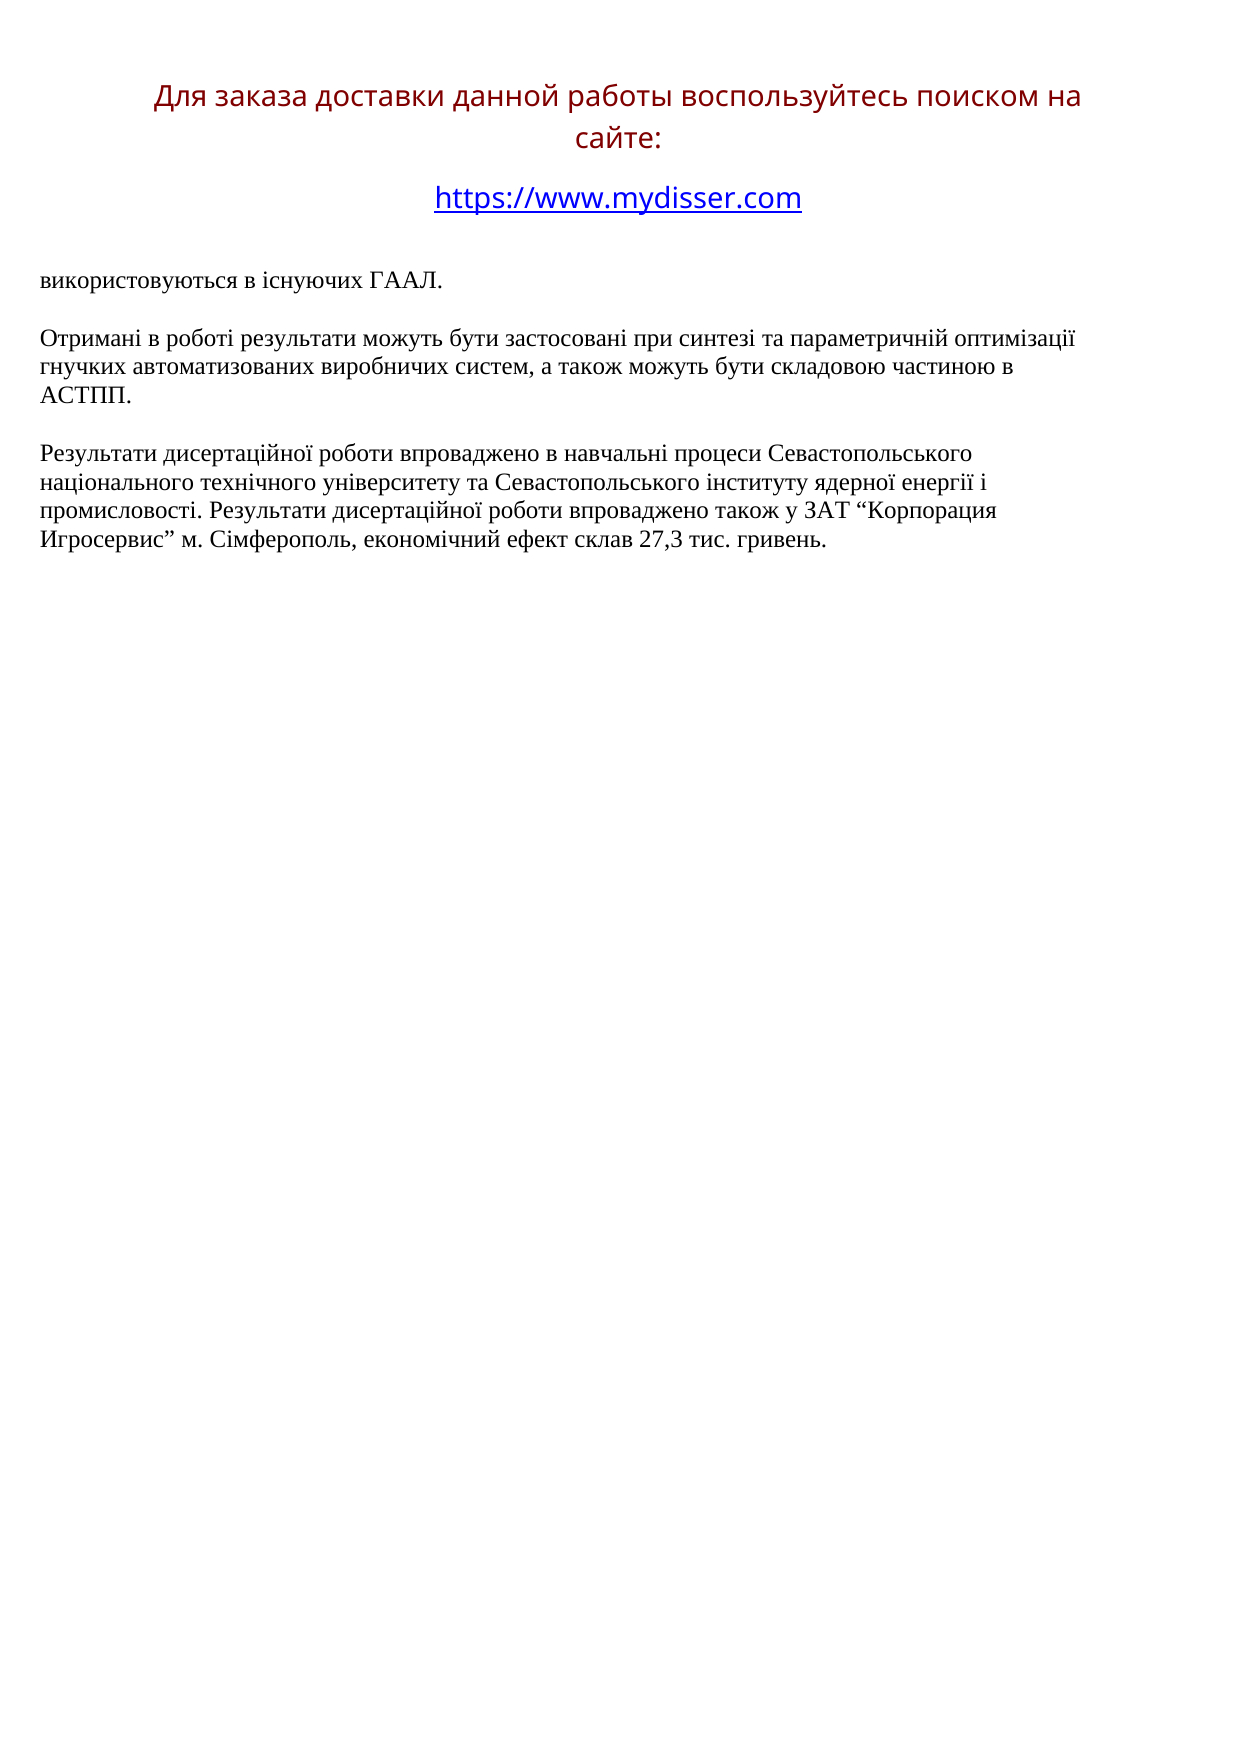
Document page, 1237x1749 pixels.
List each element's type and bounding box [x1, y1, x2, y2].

table_cell [40, 236, 1086, 553]
